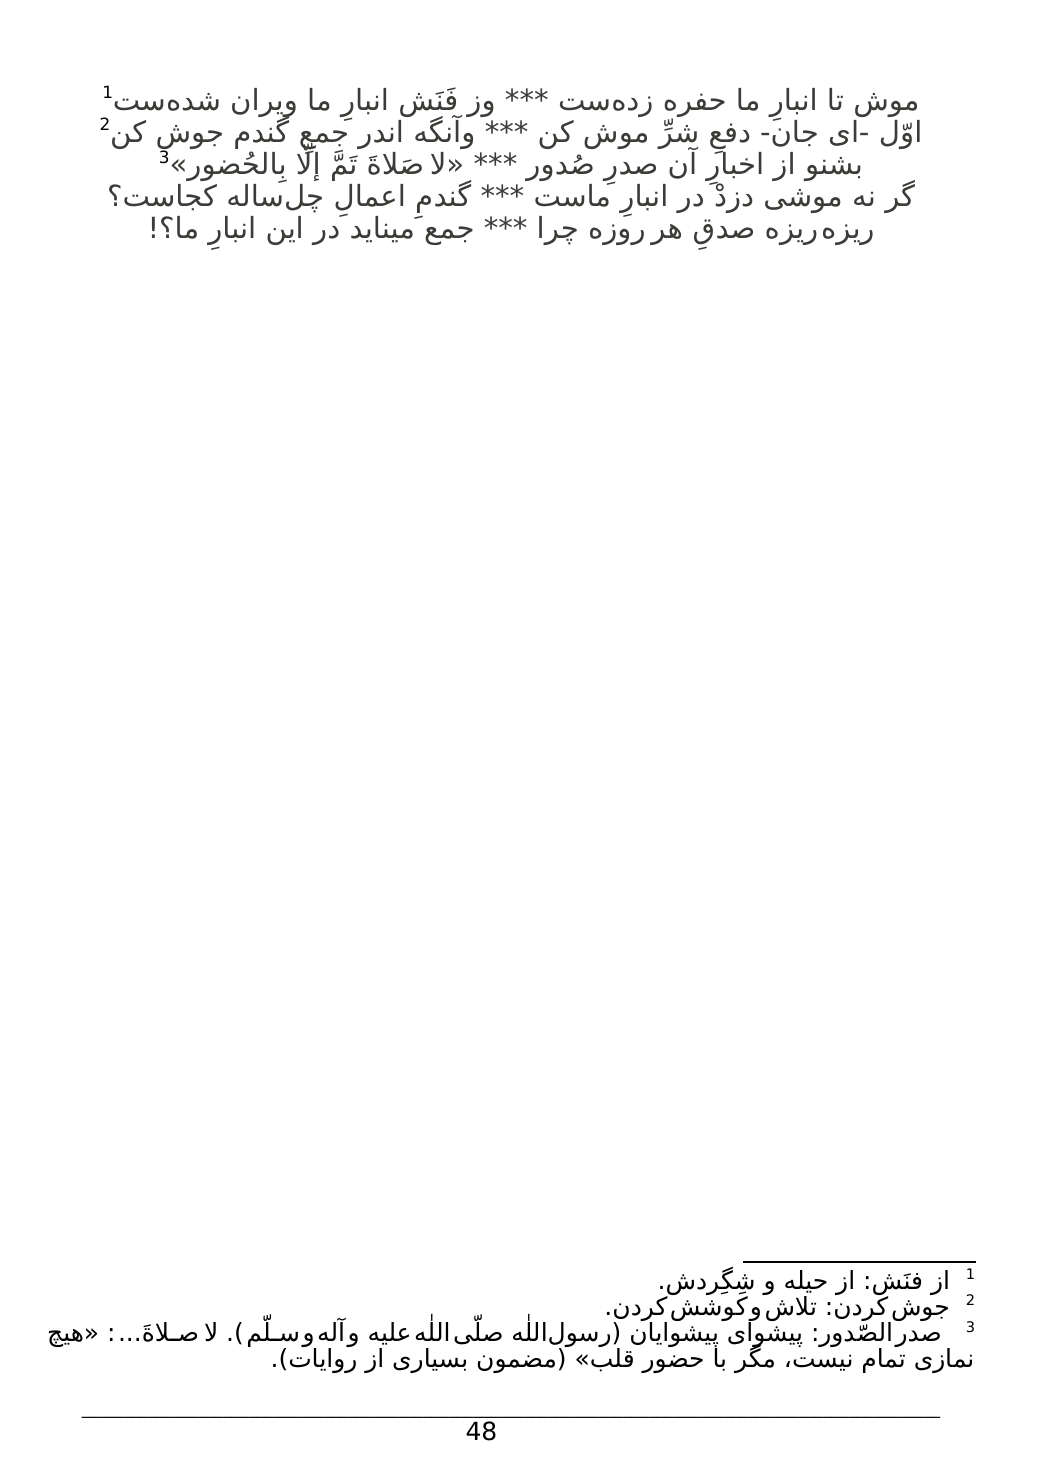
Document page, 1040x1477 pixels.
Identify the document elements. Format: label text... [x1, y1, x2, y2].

text ریزه ریزه صدقِ هر روزه چرا *** جمع می‏ناید در این انبارِ ما؟! [47, 213, 975, 245]
text گر نه موشی دزدْ در انبارِ ماست *** گندمِ اعمالِ چل‌ساله کجاست؟‏ [47, 181, 975, 213]
text اوّل -ای جان- دفعِ شرِّ موش کن *** و‌آنگه اندر جمعِ گندم جوش کن [47, 117, 975, 149]
text بشنو از اخبارِ آن صدرِ صُدور *** «لا صَلاةَ تَمَّ إلّا بِالحُضور» [47, 149, 975, 181]
text موش تا انبارِ ما حفره زده‌ست *** و‌ز فَنَش انبارِ ما ویران شده‌ست‏ [47, 84, 975, 117]
